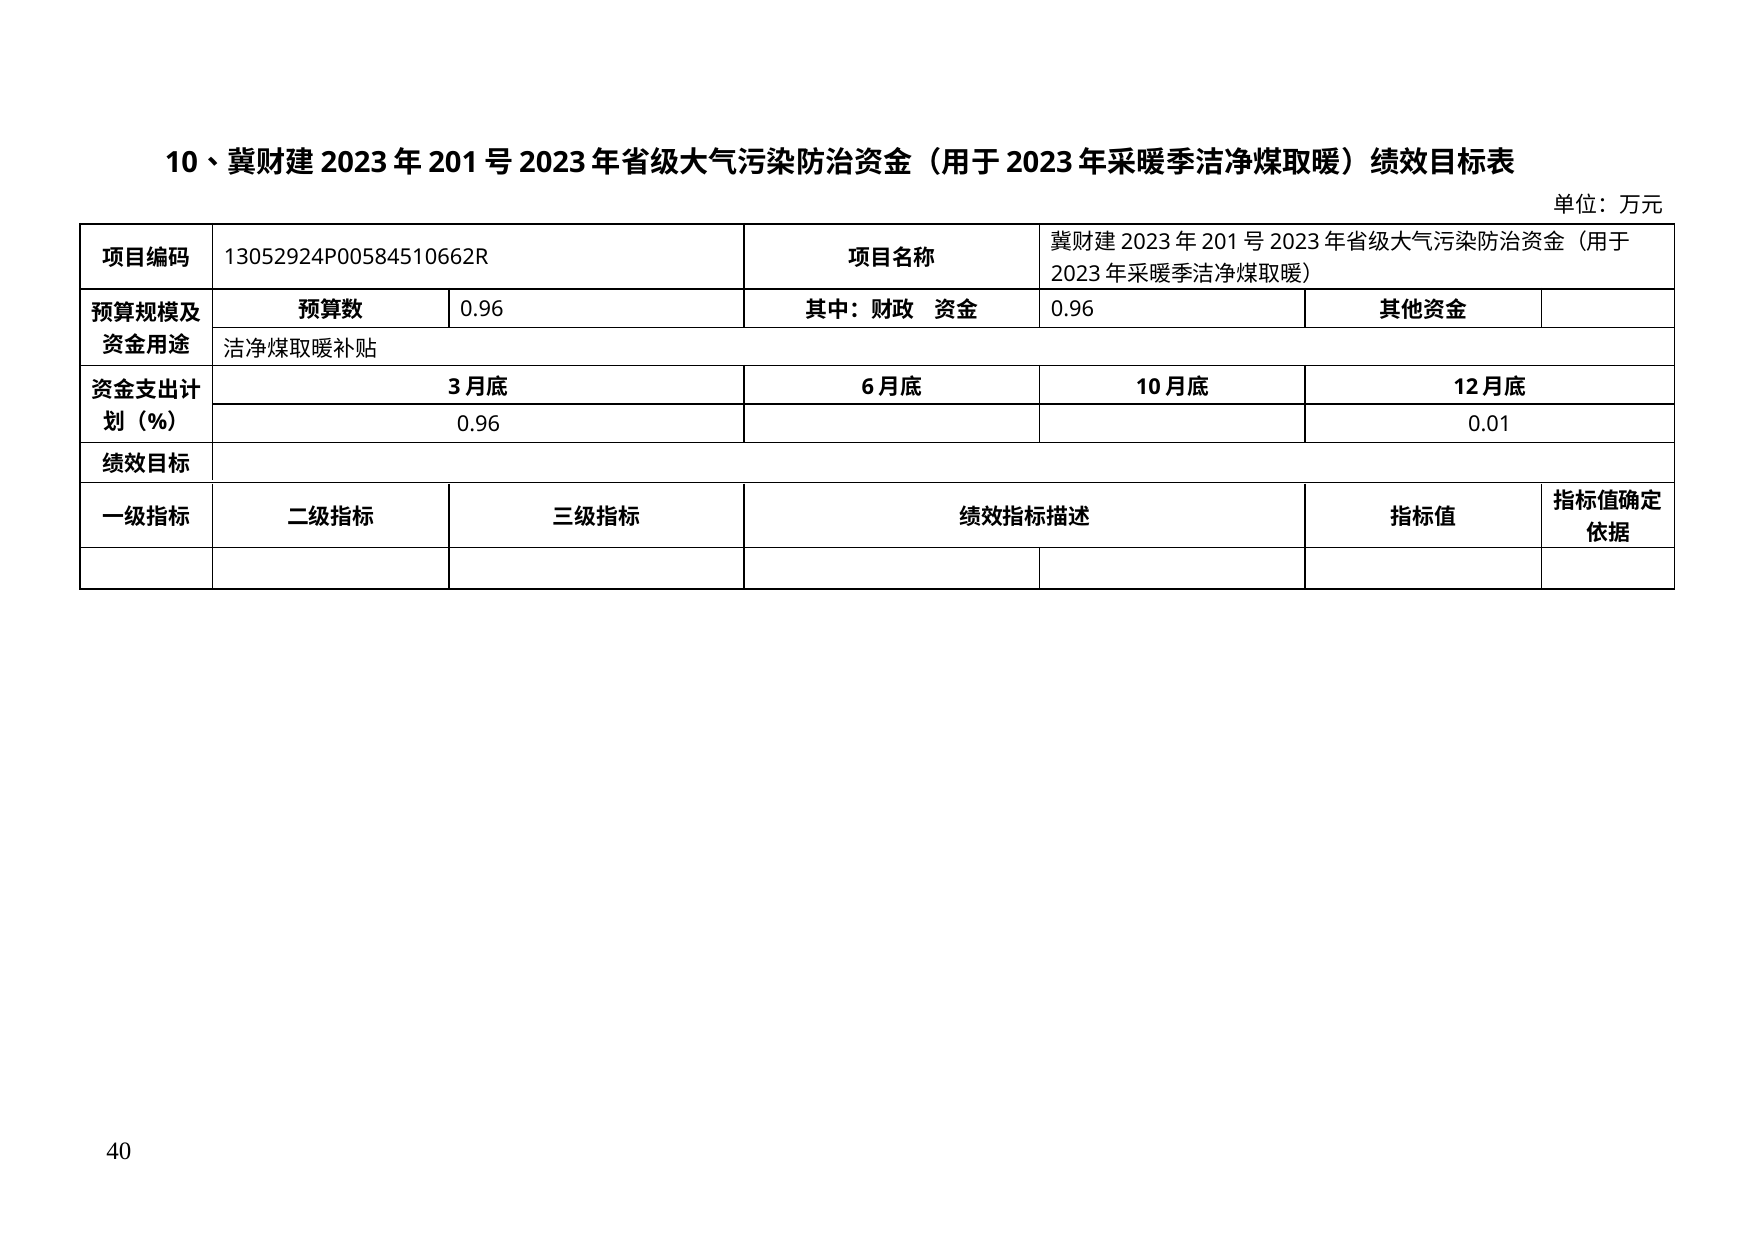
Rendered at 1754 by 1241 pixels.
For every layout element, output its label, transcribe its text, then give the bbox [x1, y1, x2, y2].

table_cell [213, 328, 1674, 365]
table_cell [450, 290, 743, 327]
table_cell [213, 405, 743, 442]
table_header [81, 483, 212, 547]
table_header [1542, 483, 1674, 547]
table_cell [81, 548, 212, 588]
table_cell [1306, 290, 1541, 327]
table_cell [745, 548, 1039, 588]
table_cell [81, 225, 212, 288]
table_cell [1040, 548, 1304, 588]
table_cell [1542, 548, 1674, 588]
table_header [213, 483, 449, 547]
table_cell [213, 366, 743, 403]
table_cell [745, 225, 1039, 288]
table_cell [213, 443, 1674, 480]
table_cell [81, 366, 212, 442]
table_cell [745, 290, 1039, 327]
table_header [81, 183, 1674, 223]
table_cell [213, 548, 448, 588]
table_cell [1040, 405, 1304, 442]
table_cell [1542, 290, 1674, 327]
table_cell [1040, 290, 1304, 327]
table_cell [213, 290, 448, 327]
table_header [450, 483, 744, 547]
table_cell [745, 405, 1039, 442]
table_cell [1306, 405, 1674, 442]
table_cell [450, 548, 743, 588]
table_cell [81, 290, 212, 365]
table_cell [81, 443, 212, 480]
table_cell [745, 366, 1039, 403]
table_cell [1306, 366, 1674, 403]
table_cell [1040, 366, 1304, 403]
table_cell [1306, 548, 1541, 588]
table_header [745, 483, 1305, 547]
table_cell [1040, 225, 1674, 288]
text 10、冀财建2023年201号2023年省级大气污染防治资金（用于2023年采暖季洁净煤取暖）绩效目标表 [106, 142, 1648, 181]
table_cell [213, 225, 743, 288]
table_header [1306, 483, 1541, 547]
